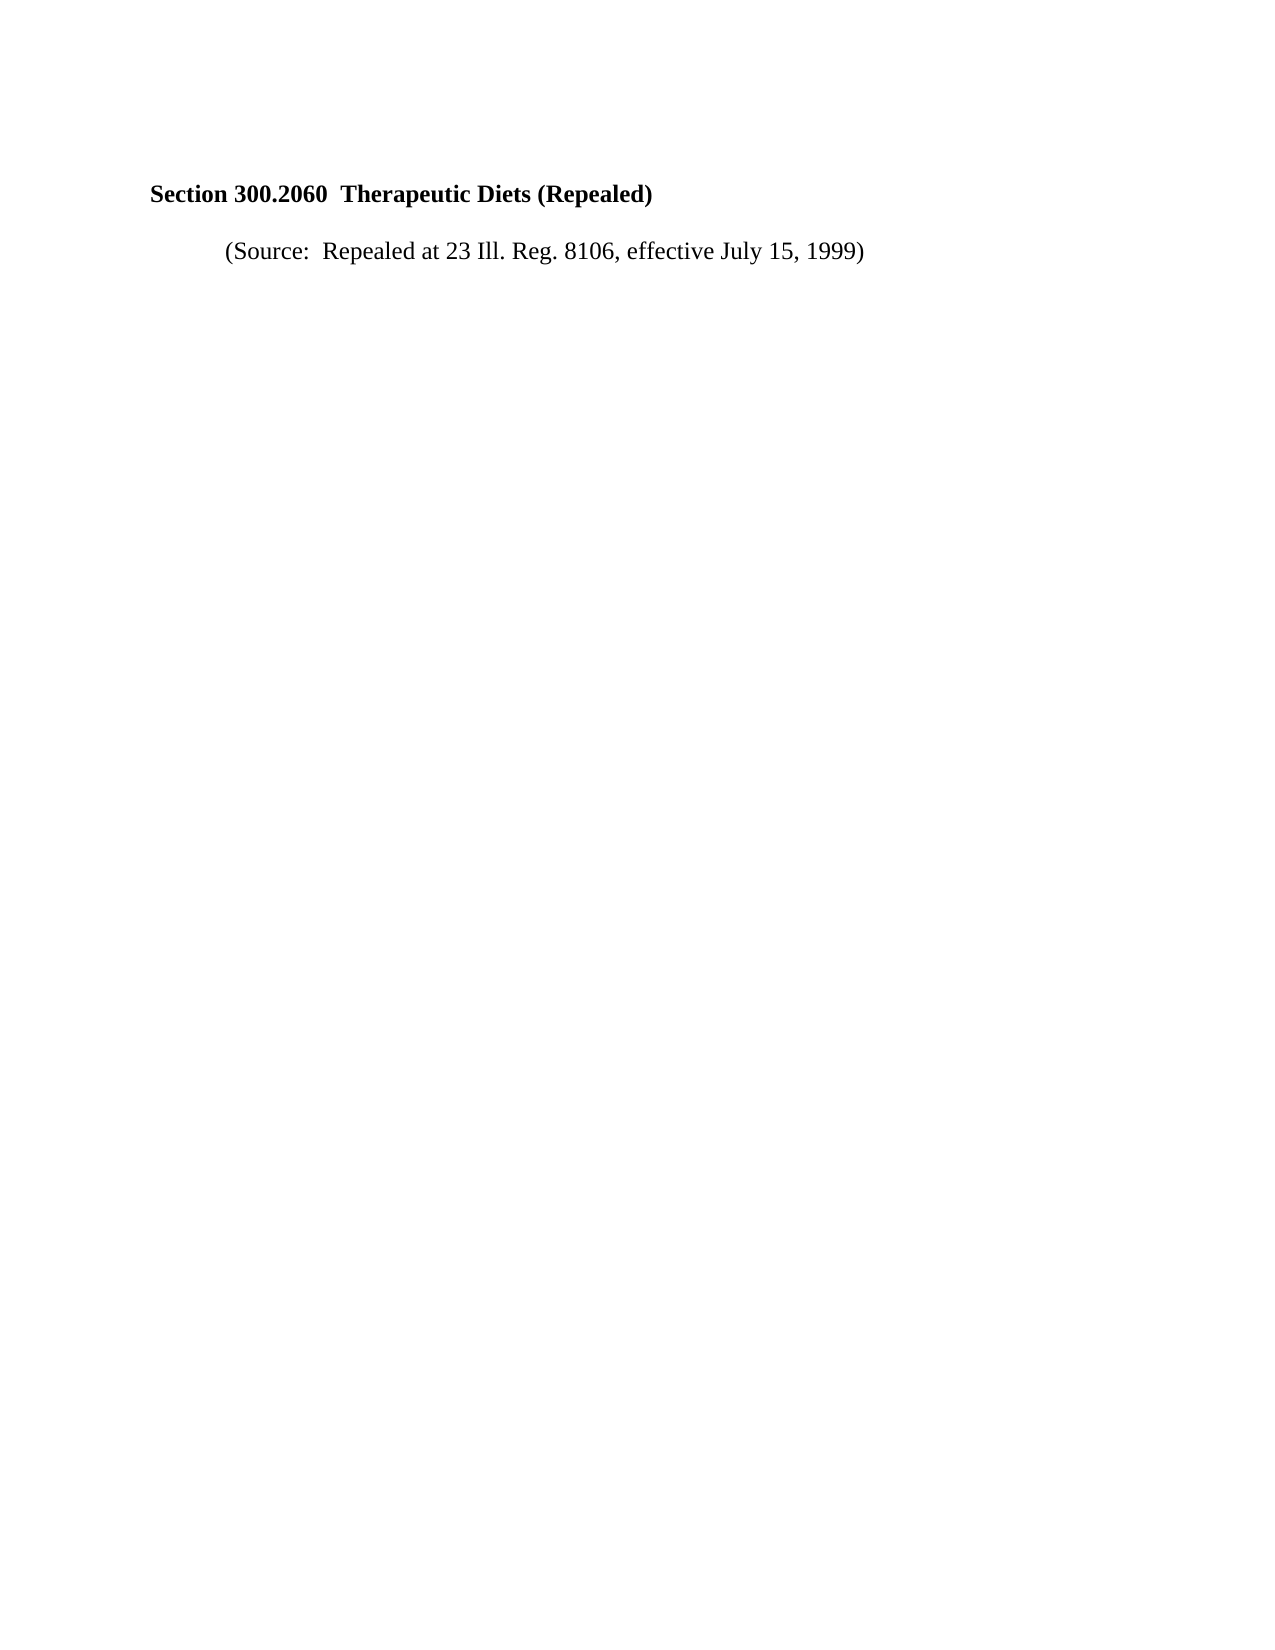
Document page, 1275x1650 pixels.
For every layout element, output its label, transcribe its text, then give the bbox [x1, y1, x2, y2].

text (Source: Repealed at 23 Ill. Reg. 8106, effective July 15, 1999) [225, 236, 1125, 265]
text Section 300.2060 Therapeutic Diets (Repealed) [150, 179, 1125, 207]
